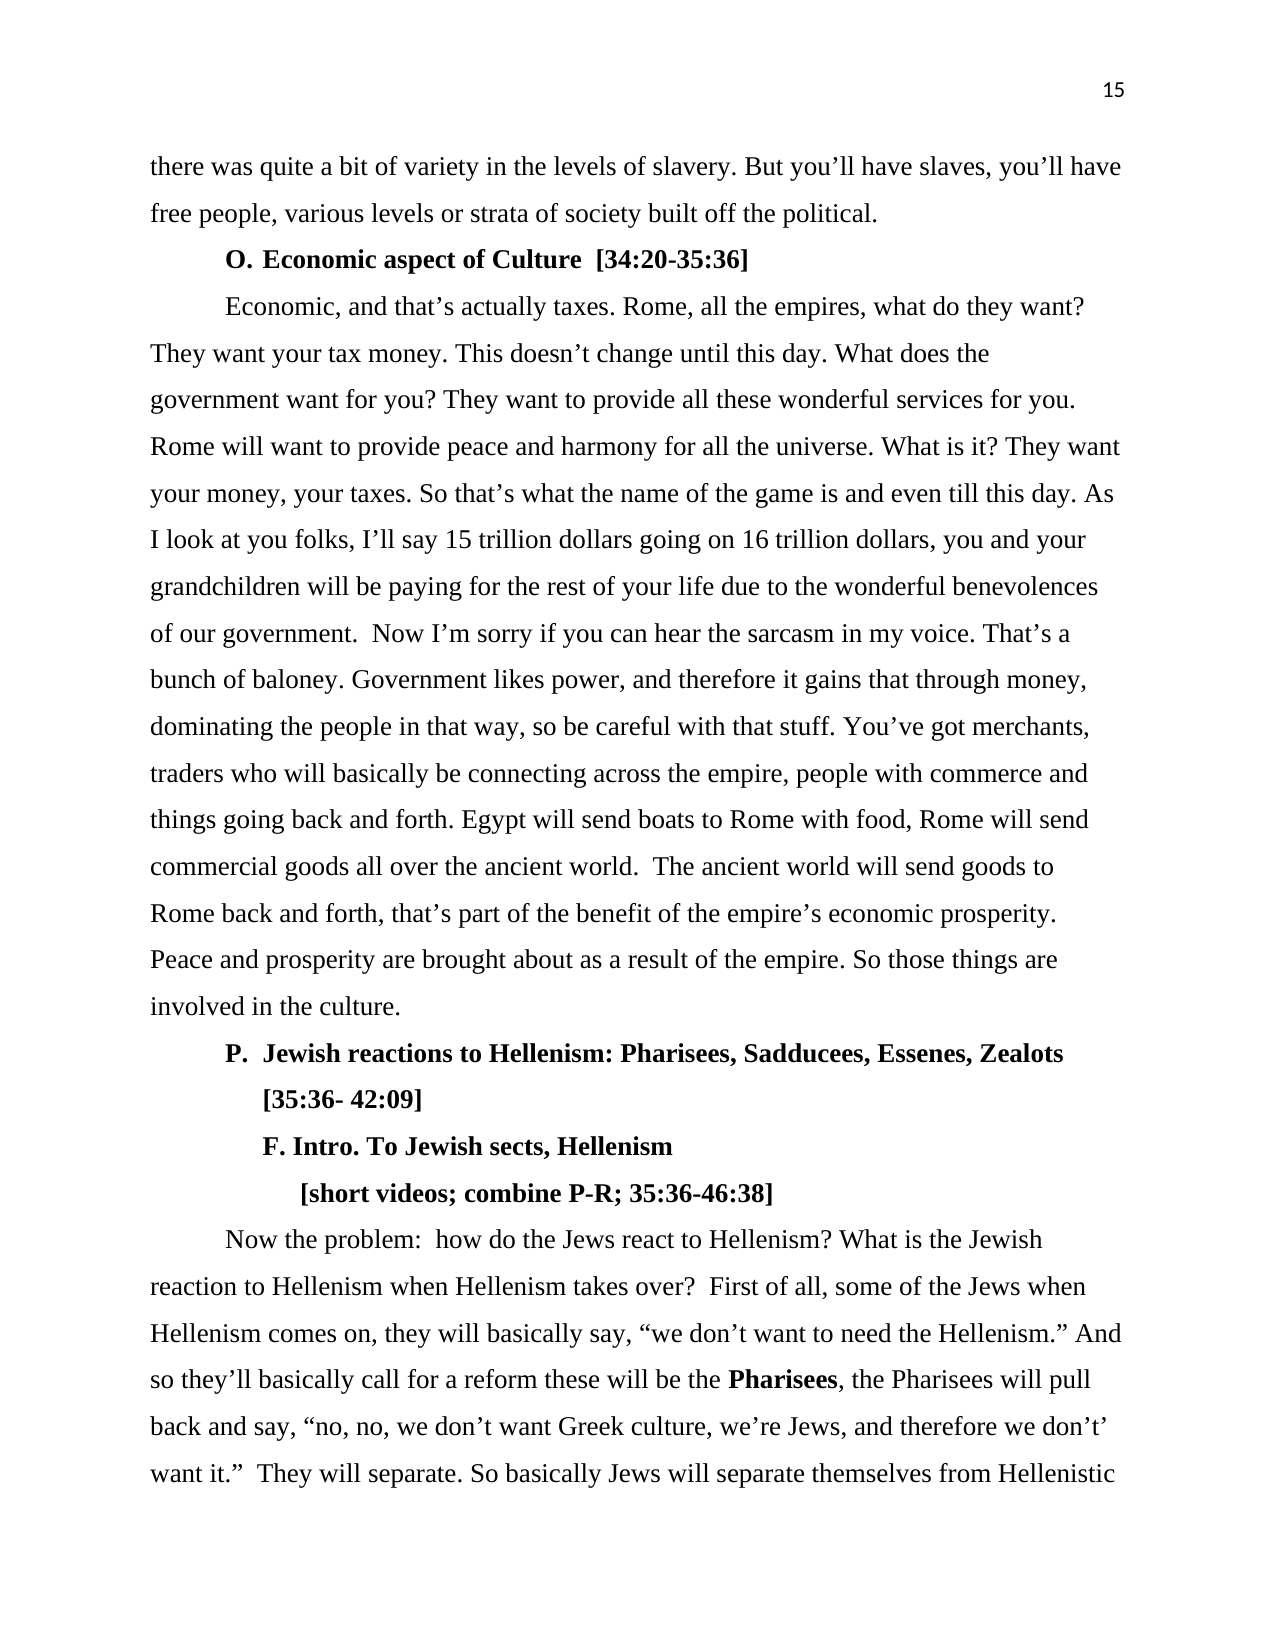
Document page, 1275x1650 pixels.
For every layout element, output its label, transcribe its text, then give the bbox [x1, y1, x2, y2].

list F. Intro. To Jewish sects, Hellenism [short videos; combine P-R; 35:36-46:38] [262, 1130, 1125, 1208]
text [150, 1223, 1125, 1488]
text Economic, and that’s actually taxes. Rome, all the empires, what do they want? They want your tax money. This doesn’t change until this day. What does the government want for you? They want to provide all these wonderful services for you. Rome will want to provide peace and harmony for all the universe. What is it? They want your money, your taxes. So that’s what the name of the game is and even till this day. As I look at you folks, I’ll say 15 trillion dollars going on 16 trillion dollars, you and your grandchildren will be paying for the rest of your life due to the wonderful benevolences of our government. Now I’m sorry if you can hear the sarcasm in my voice. That’s a bunch of baloney. Government likes power, and therefore it gains that through money, dominating the people in that way, so be careful with that stuff. You’ve got merchants, traders who will basically be connecting across the empire, people with commerce and things going back and forth. Egypt will send boats to Rome with food, Rome will send commercial goods all over the ancient world. The ancient world will send goods to Rome back and forth, that’s part of the benefit of the empire’s economic prosperity. Peace and prosperity are brought about as a result of the empire. So those things are involved in the culture. [150, 290, 1125, 1021]
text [150, 150, 1125, 228]
list Jewish reactions to Hellenism: Pharisees, Sadducees, Essenes, Zealots [35:36- 42:09] [225, 1037, 1125, 1114]
list Economic aspect of Culture [34:20-35:36] [225, 243, 1125, 274]
